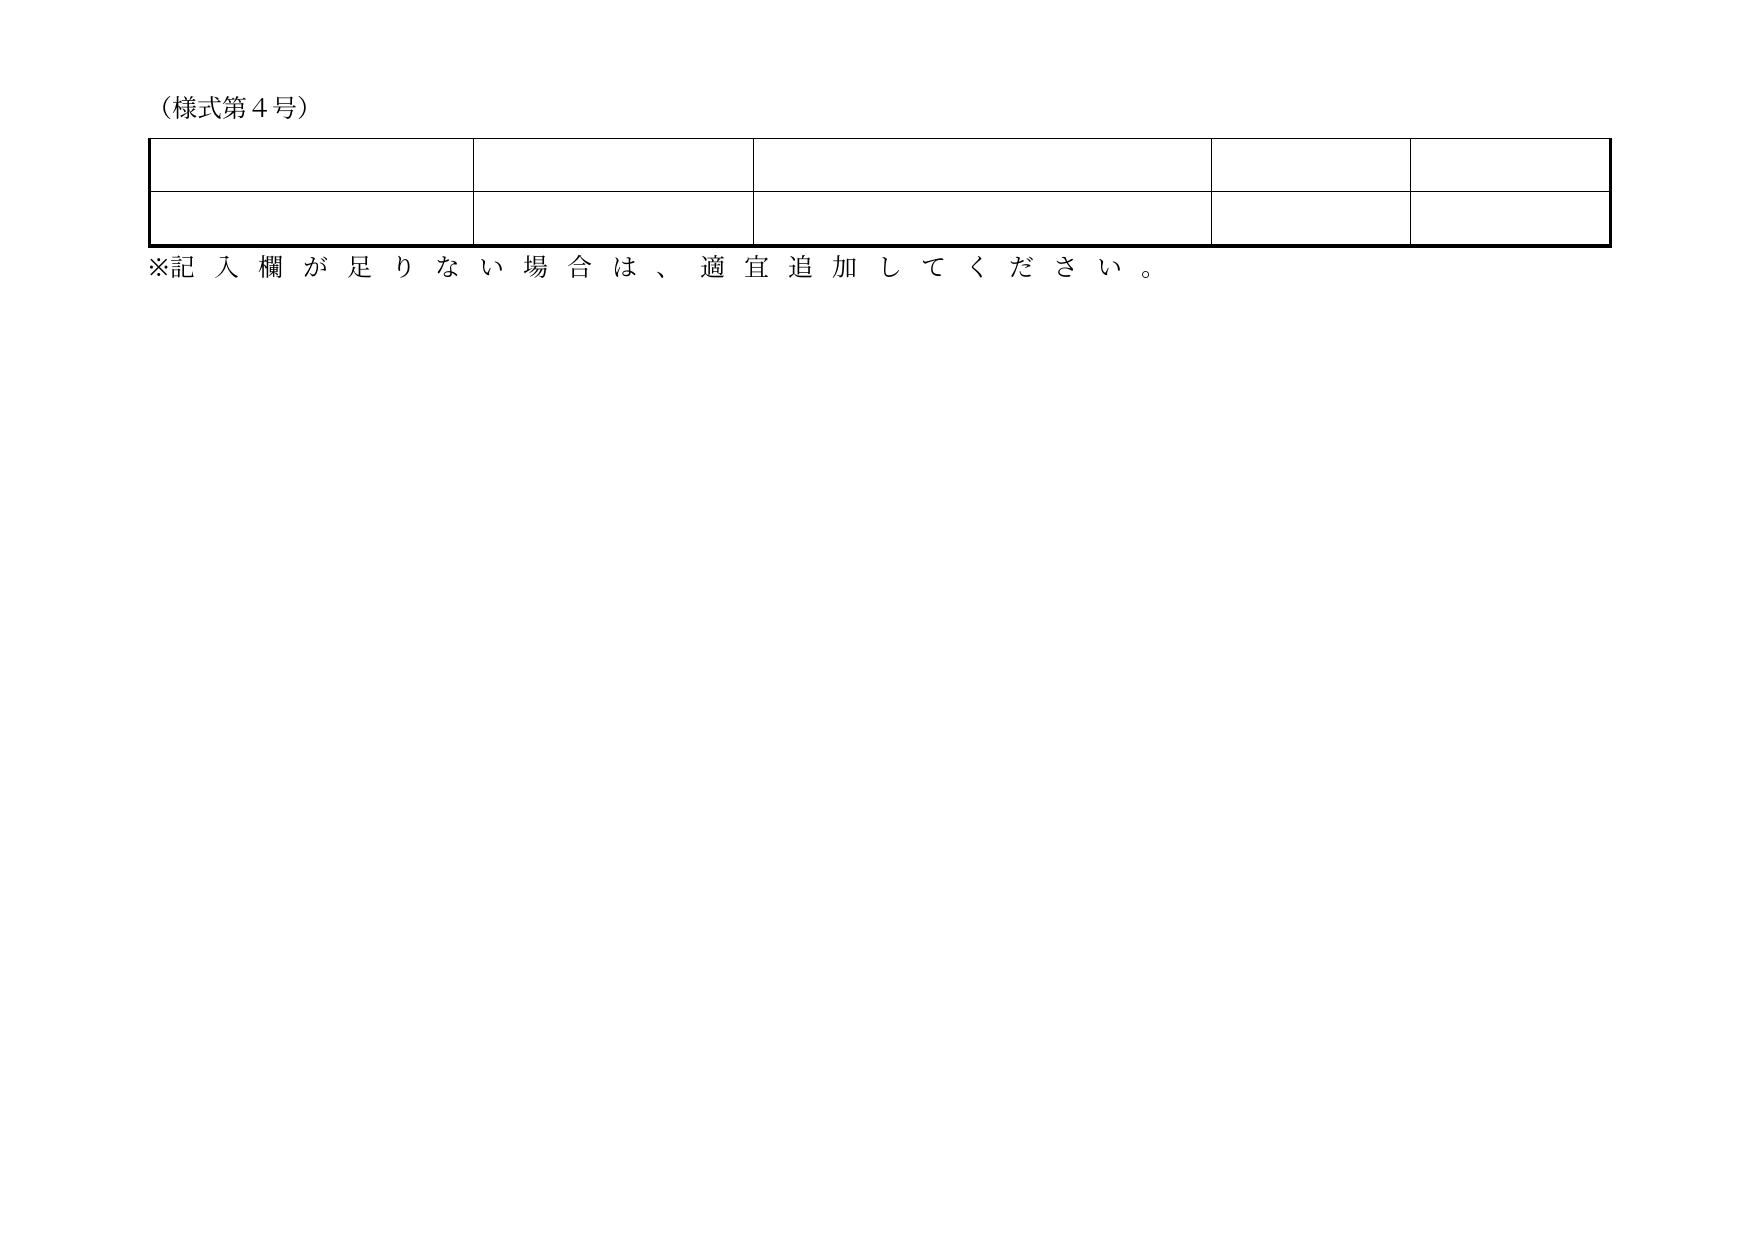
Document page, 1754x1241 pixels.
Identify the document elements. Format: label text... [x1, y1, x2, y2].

table_cell [151, 139, 473, 191]
table_cell [1411, 139, 1609, 191]
text ※記入欄が足りない場合は、適宜追加してください。 [148, 248, 1504, 284]
table_cell [151, 192, 473, 244]
table_cell [754, 192, 1211, 244]
table_cell [1411, 192, 1609, 244]
table_cell [754, 139, 1211, 191]
table_cell [1212, 192, 1410, 244]
table_cell [474, 139, 753, 191]
table_cell [1212, 139, 1410, 191]
table_cell [474, 192, 753, 244]
